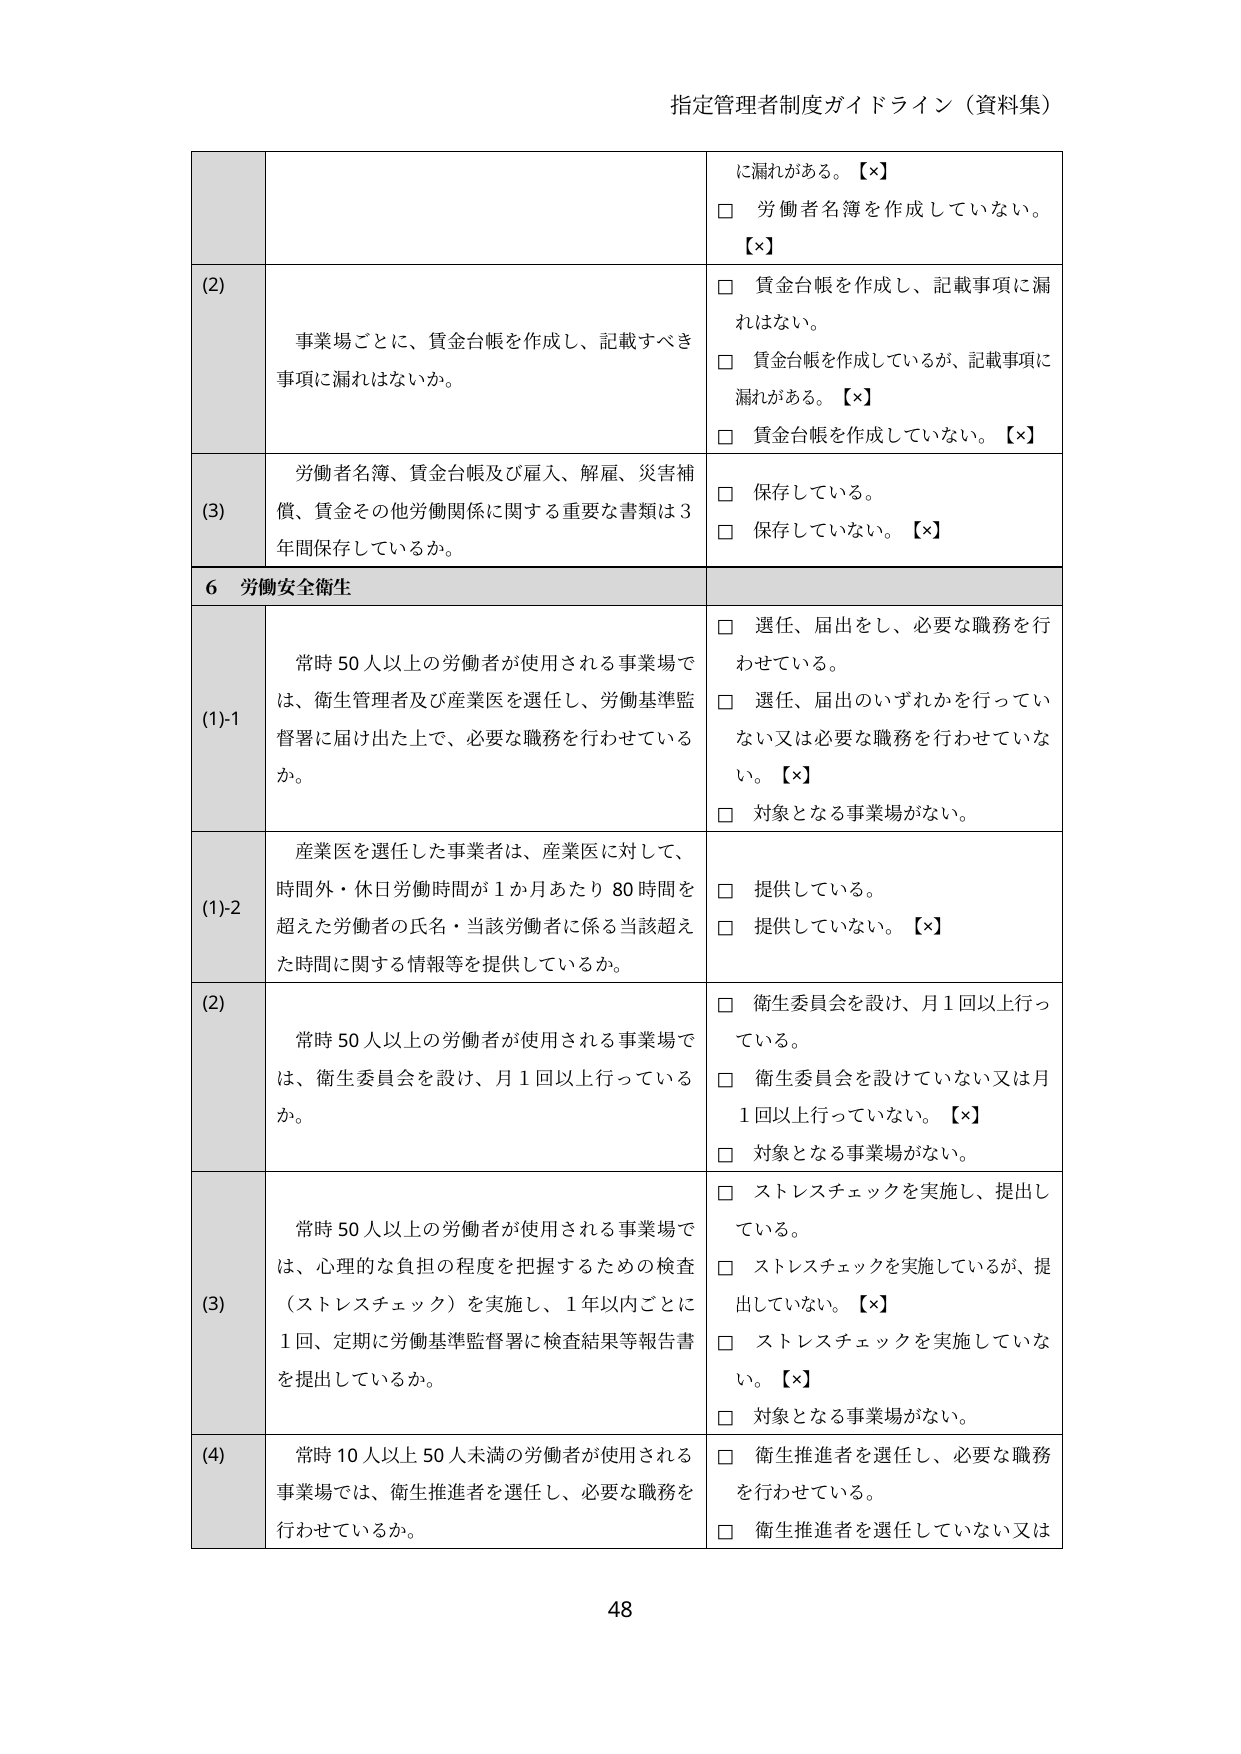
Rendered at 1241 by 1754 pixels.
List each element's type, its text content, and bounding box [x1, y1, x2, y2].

table_cell (4) [192, 1435, 265, 1548]
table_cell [707, 152, 1062, 264]
table_cell (1)-2 [192, 832, 265, 982]
table_cell □ 衛生委員会を設け、月１回以上行っている。 □ 衛生委員会を設けていない又は月１回以上行っていない。【×】 □ 対象となる事業場がない。 [707, 983, 1062, 1171]
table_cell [266, 1435, 706, 1548]
table_cell (2) [192, 265, 265, 453]
table_cell (1)-1 [192, 606, 265, 831]
table_cell 事業場ごとに、賃金台帳を作成し、記載すべき事項に漏れはないか。 [266, 265, 706, 453]
table_cell ６ 労働安全衛生 [192, 568, 706, 605]
table_cell (3) [192, 1172, 265, 1434]
table_cell 提供している。 提供していない。【×】 [707, 832, 1062, 982]
table_cell (3) [192, 454, 265, 566]
table_cell (2) [192, 983, 265, 1171]
table_cell □ 選任、届出をし、必要な職務を行わせている。 □ 選任、届出のいずれかを行っていない又は必要な職務を行わせていない。【×】 □ 対象となる事業場がない。 [707, 606, 1062, 831]
table_cell 常時50人以上の労働者が使用される事業場では、心理的な負担の程度を把握するための検査（ストレスチェック）を実施し、１年以内ごとに１回、定期に労働基準監督署に検査結果等報告書を提出しているか。 [266, 1172, 706, 1434]
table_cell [707, 1435, 1062, 1548]
table_cell 産業医を選任した事業者は、産業医に対して、時間外・休日労働時間が１か月あたり80時間を超えた労働者の氏名・当該労働者に係る当該超えた時間に関する情報等を提供しているか。 [266, 832, 706, 982]
table_cell 常時50人以上の労働者が使用される事業場では、衛生委員会を設け、月１回以上行っているか。 [266, 983, 706, 1171]
table_cell 労働者名簿、賃金台帳及び雇入、解雇、災害補償、賃金その他労働関係に関する重要な書類は３年間保存しているか。 [266, 454, 706, 566]
table_cell □ 賃金台帳を作成し、記載事項に漏れはない。 □ 賃金台帳を作成しているが、記載事項に漏れがある。【×】 □ 賃金台帳を作成していない。【×】 [707, 265, 1062, 453]
table_cell □ 保存している。 □ 保存していない。【×】 [707, 454, 1062, 566]
table_cell □ ストレスチェックを実施し、提出している。 □ ストレスチェックを実施しているが、提出していない。【×】 □ ストレスチェックを実施していない。【×】 □ 対象となる事業場がない。 [707, 1172, 1062, 1434]
table_cell 常時50人以上の労働者が使用される事業場では、衛生管理者及び産業医を選任し、労働基準監督署に届け出た上で、必要な職務を行わせているか。 [266, 606, 706, 831]
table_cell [266, 152, 706, 264]
table_cell (1) [192, 152, 265, 264]
table_cell [707, 568, 1062, 605]
